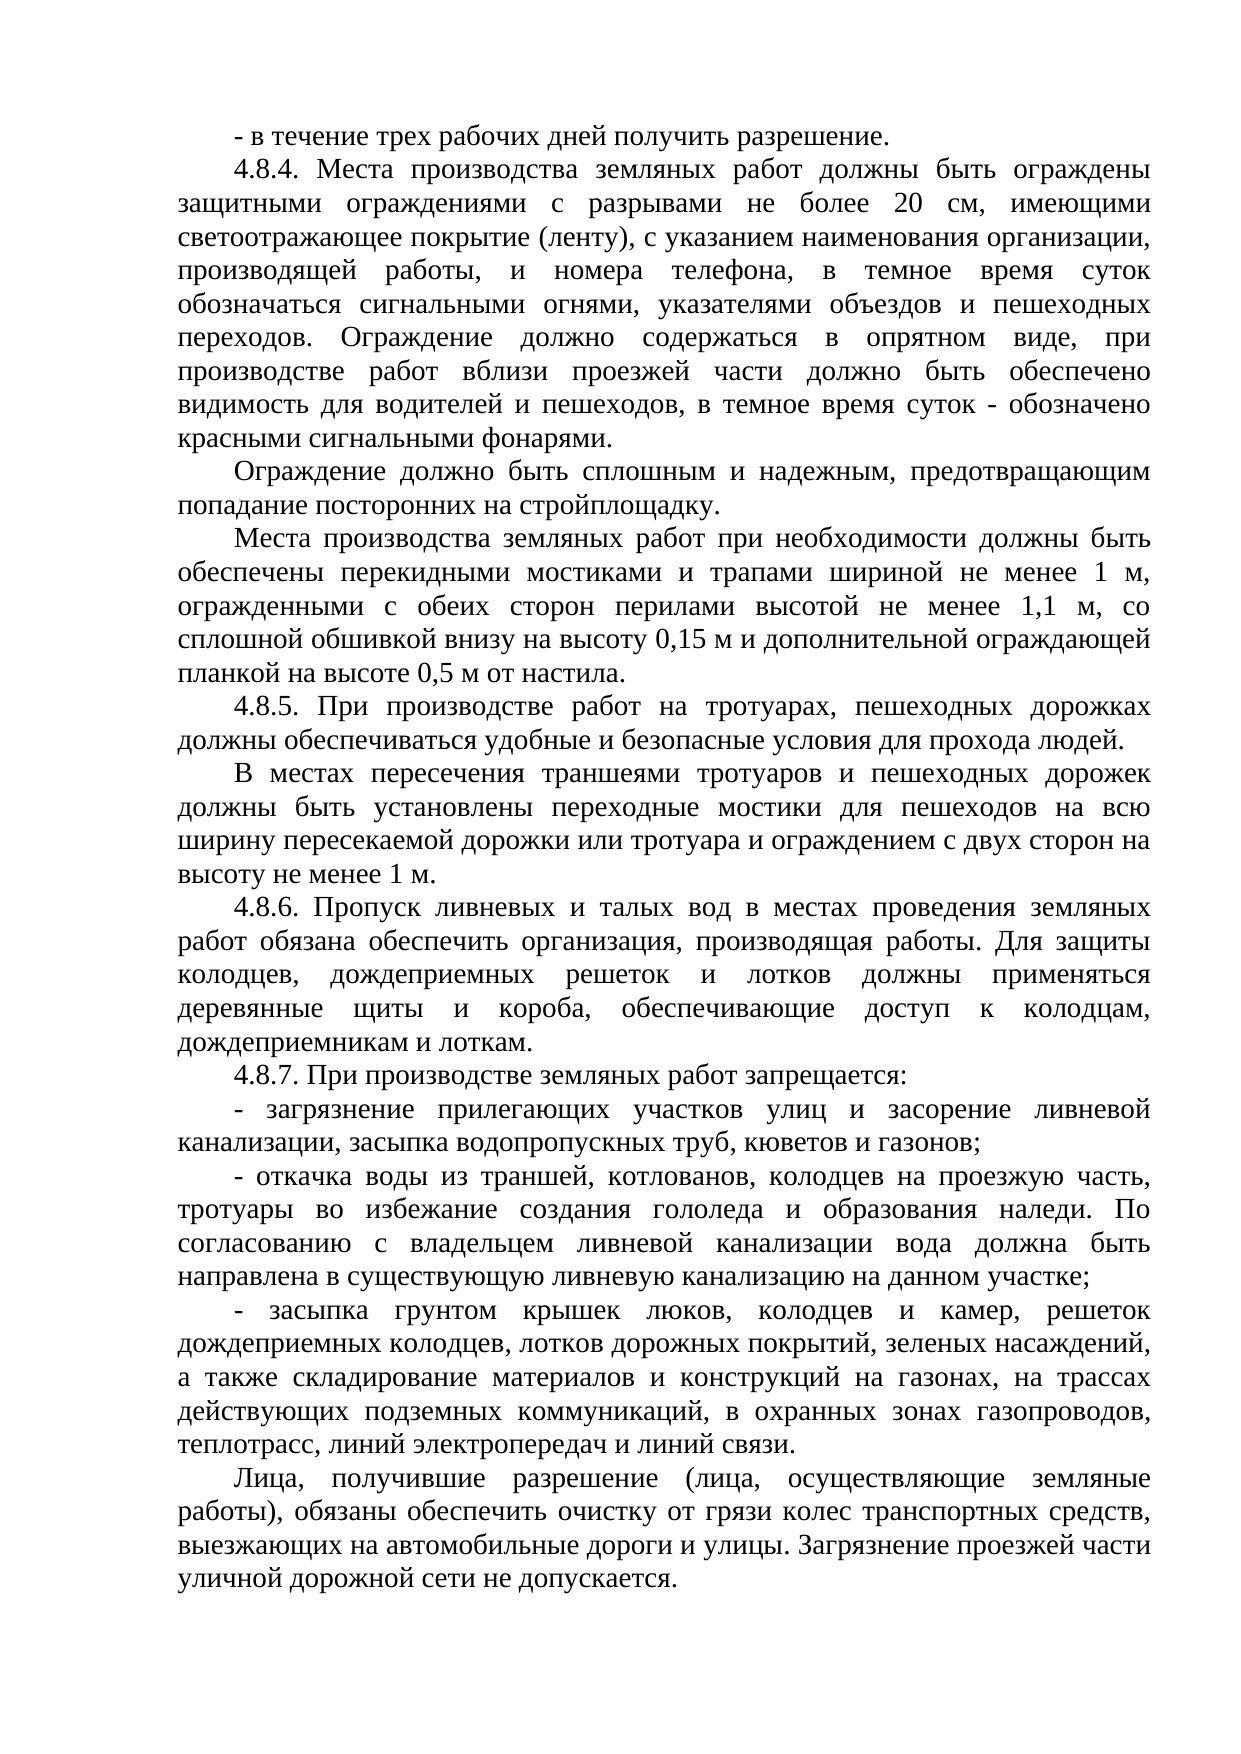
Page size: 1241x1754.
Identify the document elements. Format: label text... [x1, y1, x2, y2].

text 4.8.6. Пропуск ливневых и талых вод в местах проведения земляных работ обязана обеспечить организация, производящая работы. Для защиты колодцев, дождеприемных решеток и лотков должны применяться деревянные щиты и короба, обеспечивающие доступ к колодцам, дождеприемникам и лоткам. [177, 889, 1152, 1057]
text - засыпка грунтом крышек люков, колодцев и камер, решеток дождеприемных колодцев, лотков дорожных покрытий, зеленых насаждений, а также складирование материалов и конструкций на газонах, на трассах действующих подземных коммуникаций, в охранных зонах газопроводов, теплотрасс, линий электропередач и линий связи. [177, 1292, 1152, 1460]
text 4.8.4. Места производства земляных работ должны быть ограждены защитными ограждениями с разрывами не более , имеющими светоотражающее покрытие (ленту), с указанием наименования организации, производящей работы, и номера телефона, в темное время суток обозначаться сигнальными огнями, указателями объездов и пешеходных переходов. Ограждение должно содержаться в опрятном виде, при производстве работ вблизи проезжей части должно быть обеспечено видимость для водителей и пешеходов, в темное время суток - обозначено красными сигнальными фонарями. [177, 152, 1152, 453]
text 4.8.5. При производстве работ на тротуарах, пешеходных дорожках должны обеспечиваться удобные и безопасные условия для прохода людей. [177, 688, 1152, 755]
text - откачка воды из траншей, котлованов, колодцев на проезжую часть, тротуары во избежание создания гололеда и образования наледи. По согласованию с владельцем ливневой канализации вода должна быть направлена в существующую ливневую канализацию на данном участке; [177, 1158, 1152, 1292]
text Лица, получившие разрешение (лица, осуществляющие земляные работы), обязаны обеспечить очистку от грязи колес транспортных средств, выезжающих на автомобильные дороги и улицы. Загрязнение проезжей части уличной дорожной сети не допускается. [177, 1460, 1152, 1594]
text 4.8.7. При производстве земляных работ запрещается: [177, 1057, 1152, 1091]
text - загрязнение прилегающих участков улиц и засорение ливневой канализации, засыпка водопропускных труб, кюветов и газонов; [177, 1091, 1152, 1158]
text Места производства земляных работ при необходимости должны быть обеспечены перекидными мостиками и трапами шириной не менее , огражденными с обеих сторон перилами высотой не менее , со сплошной обшивкой внизу на высоту и дополнительной ограждающей планкой на высоте от настила. [177, 521, 1152, 688]
text Ограждение должно быть сплошным и надежным, предотвращающим попадание посторонних на стройплощадку. [177, 453, 1152, 521]
text - в течение трех рабочих дней получить разрешение. [177, 118, 1152, 152]
text В местах пересечения траншеями тротуаров и пешеходных дорожек должны быть установлены переходные мостики для пешеходов на всю ширину пересекаемой дорожки или тротуара и ограждением с двух сторон на высоту не менее . [177, 755, 1152, 889]
